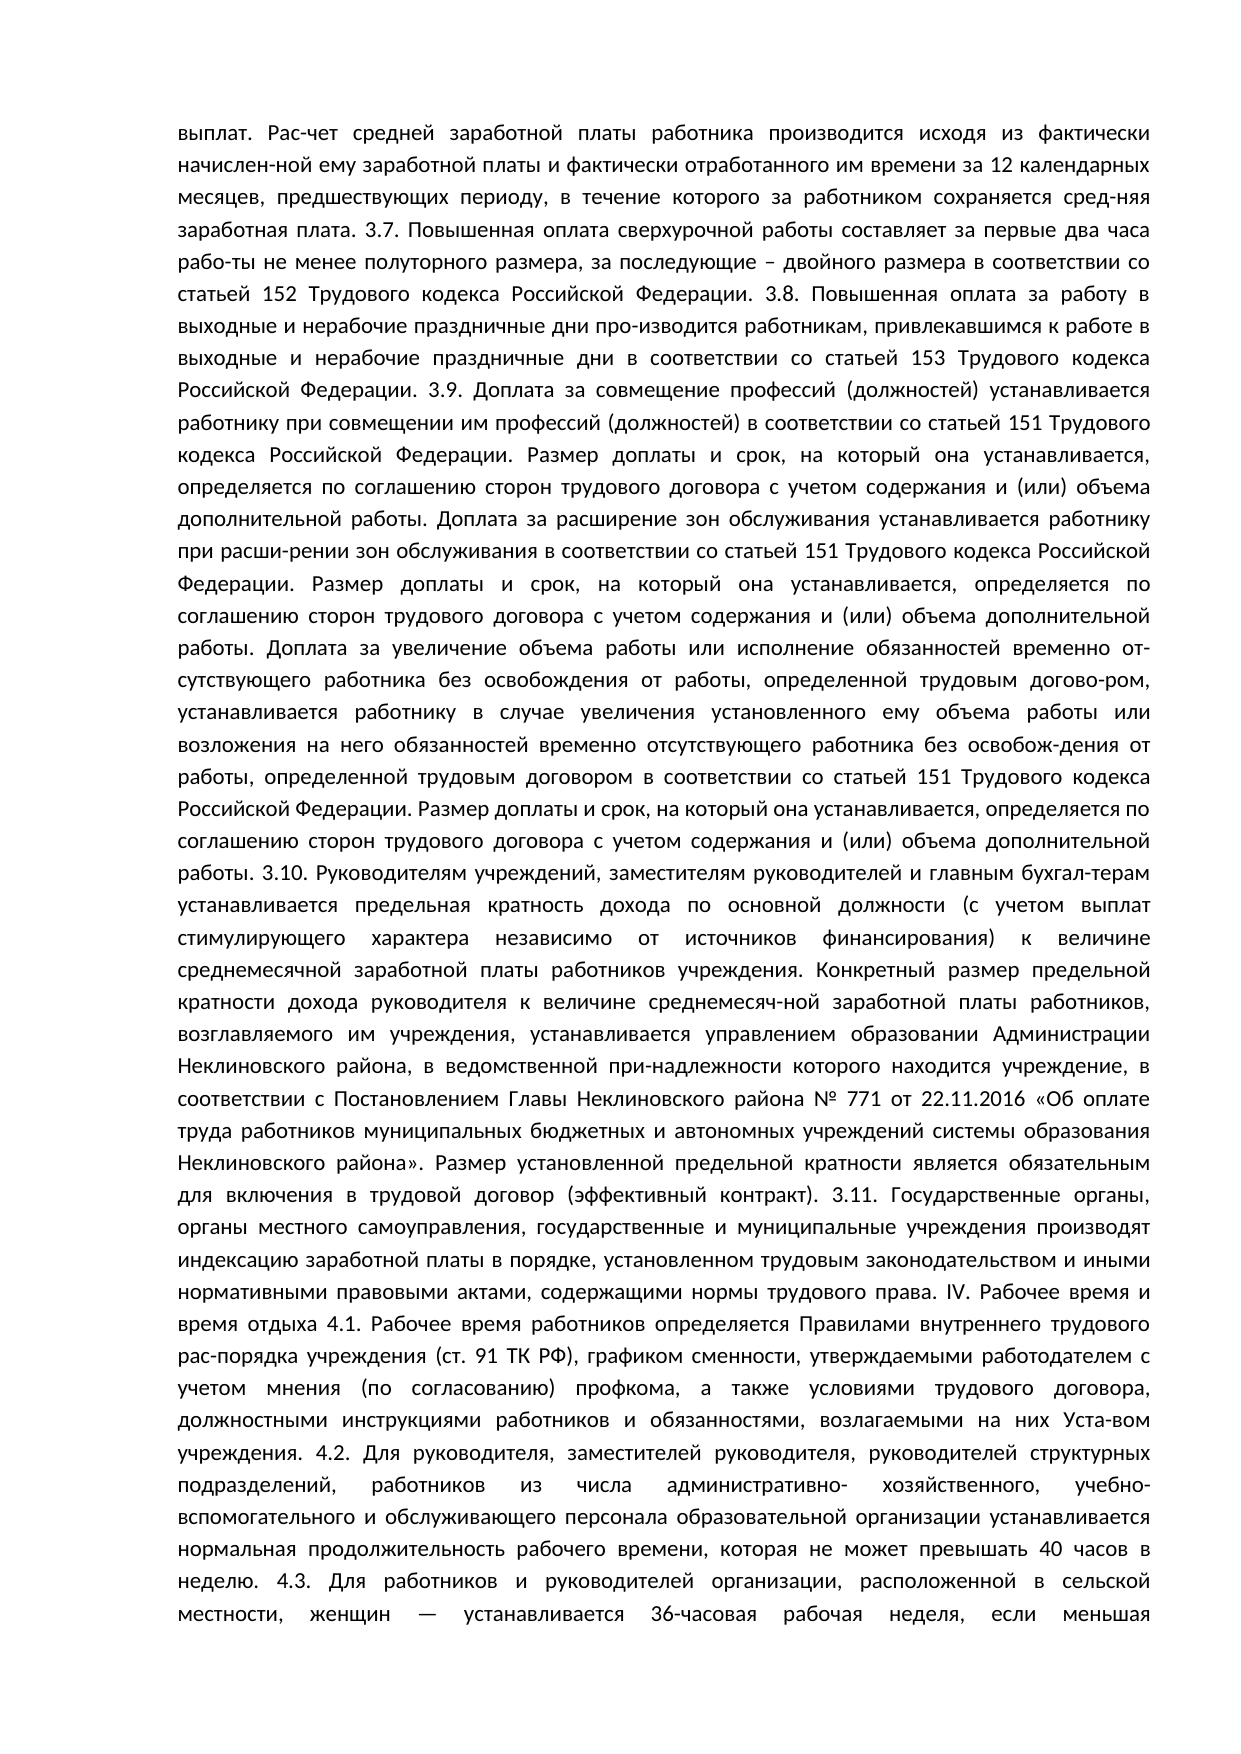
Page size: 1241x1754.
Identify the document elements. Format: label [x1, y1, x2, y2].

text [177, 118, 1152, 1627]
